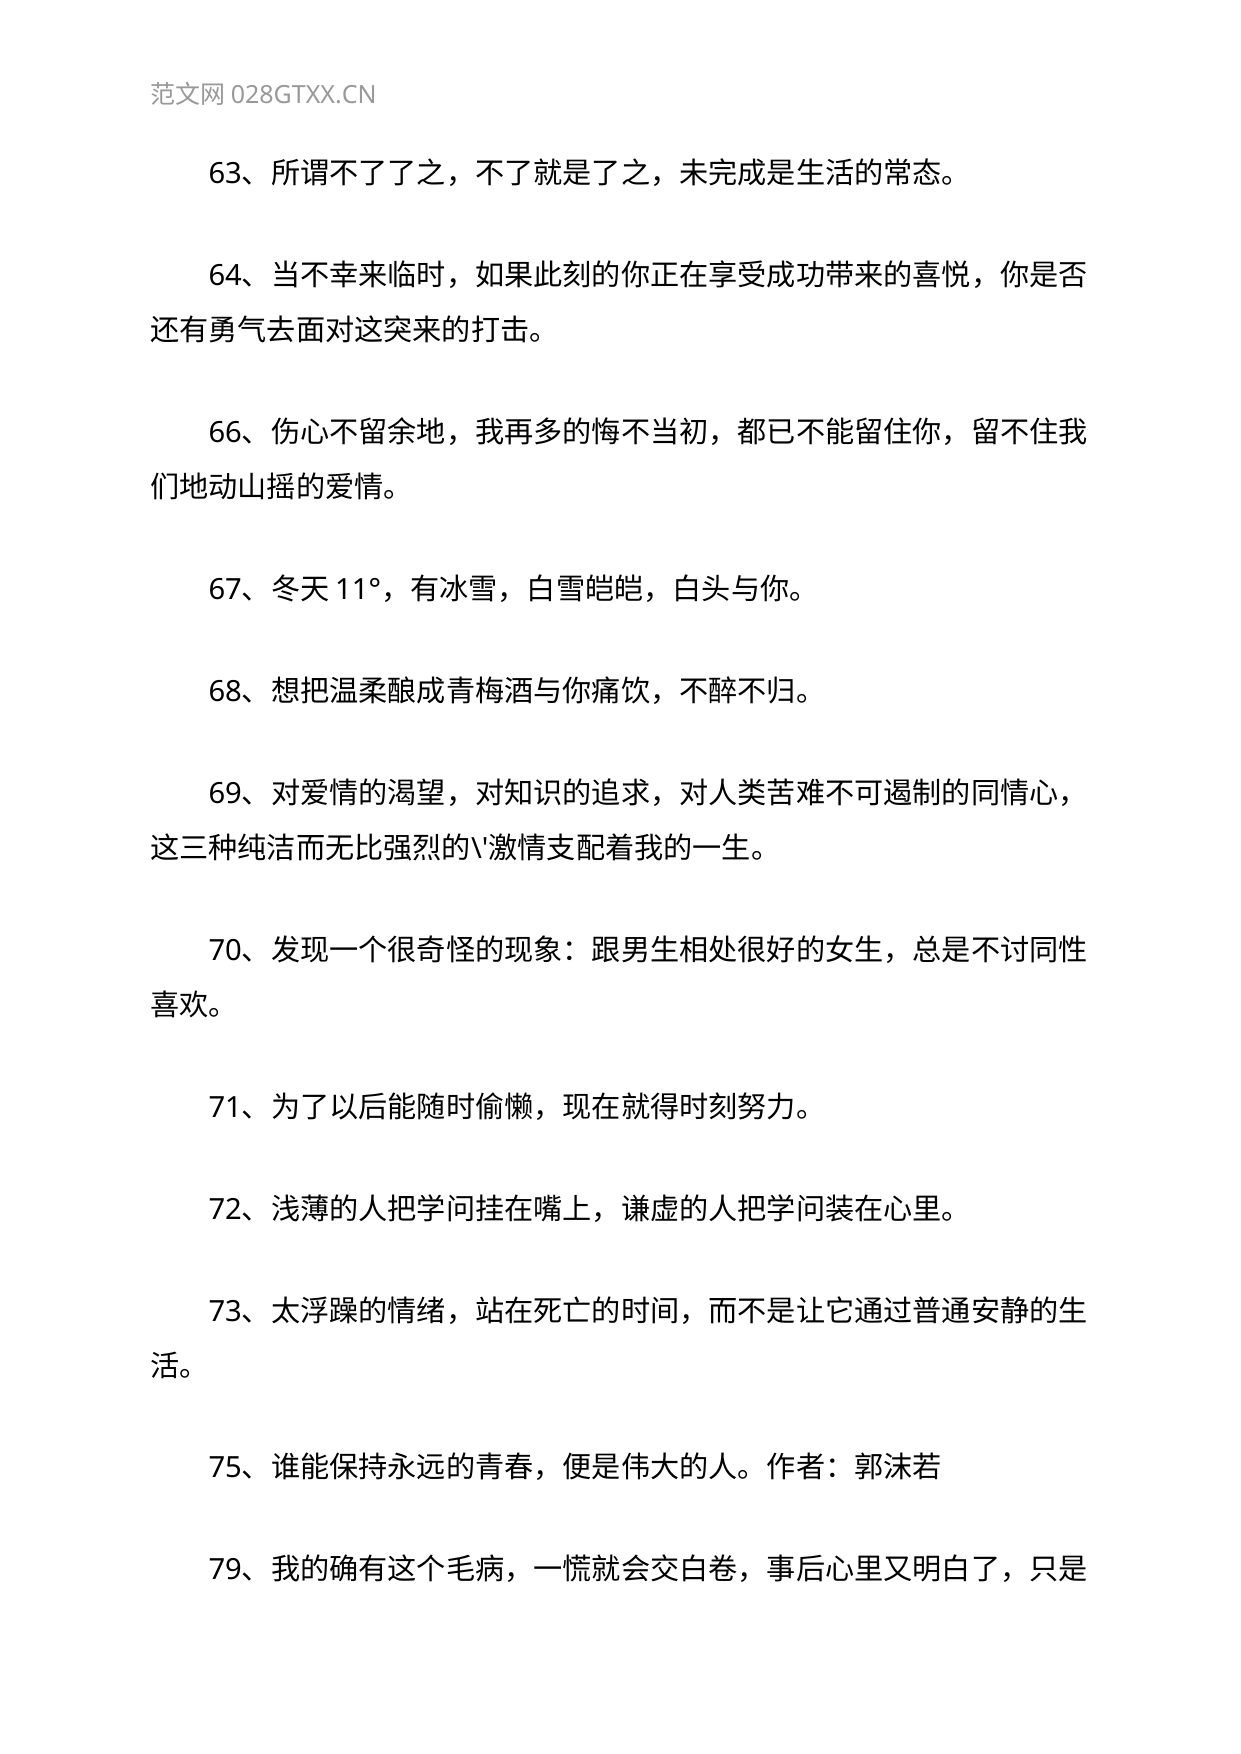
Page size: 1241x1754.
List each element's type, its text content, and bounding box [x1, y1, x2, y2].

text 63、所谓不了了之，不了就是了之，未完成是生活的常态。 [150, 150, 1090, 192]
text 73、太浮躁的情绪，站在死亡的时间，而不是让它通过普通安静的生活。 [150, 1287, 1090, 1384]
text 71、为了以后能随时偷懒，现在就得时刻努力。 [150, 1083, 1090, 1126]
text 66、伤心不留余地，我再多的悔不当初，都已不能留住你，留不住我们地动山摇的爱情。 [150, 409, 1090, 506]
text 75、谁能保持永远的青春，便是伟大的人。作者：郭沫若 [150, 1444, 1090, 1486]
text 69、对爱情的渴望，对知识的追求，对人类苦难不可遏制的同情心，这三种纯洁而无比强烈的\'激情支配着我的一生。 [150, 769, 1090, 867]
text 72、浅薄的人把学问挂在嘴上，谦虚的人把学问装在心里。 [150, 1185, 1090, 1228]
text 68、想把温柔酿成青梅酒与你痛饮，不醉不归。 [150, 667, 1090, 710]
text 70、发现一个很奇怪的现象：跟男生相处很好的女生，总是不讨同性喜欢。 [150, 926, 1090, 1024]
text 67、冬天11°，有冰雪，白雪皑皑，白头与你。 [150, 566, 1090, 608]
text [150, 1546, 1090, 1588]
text 64、当不幸来临时，如果此刻的你正在享受成功带来的喜悦，你是否还有勇气去面对这突来的打击。 [150, 252, 1090, 349]
